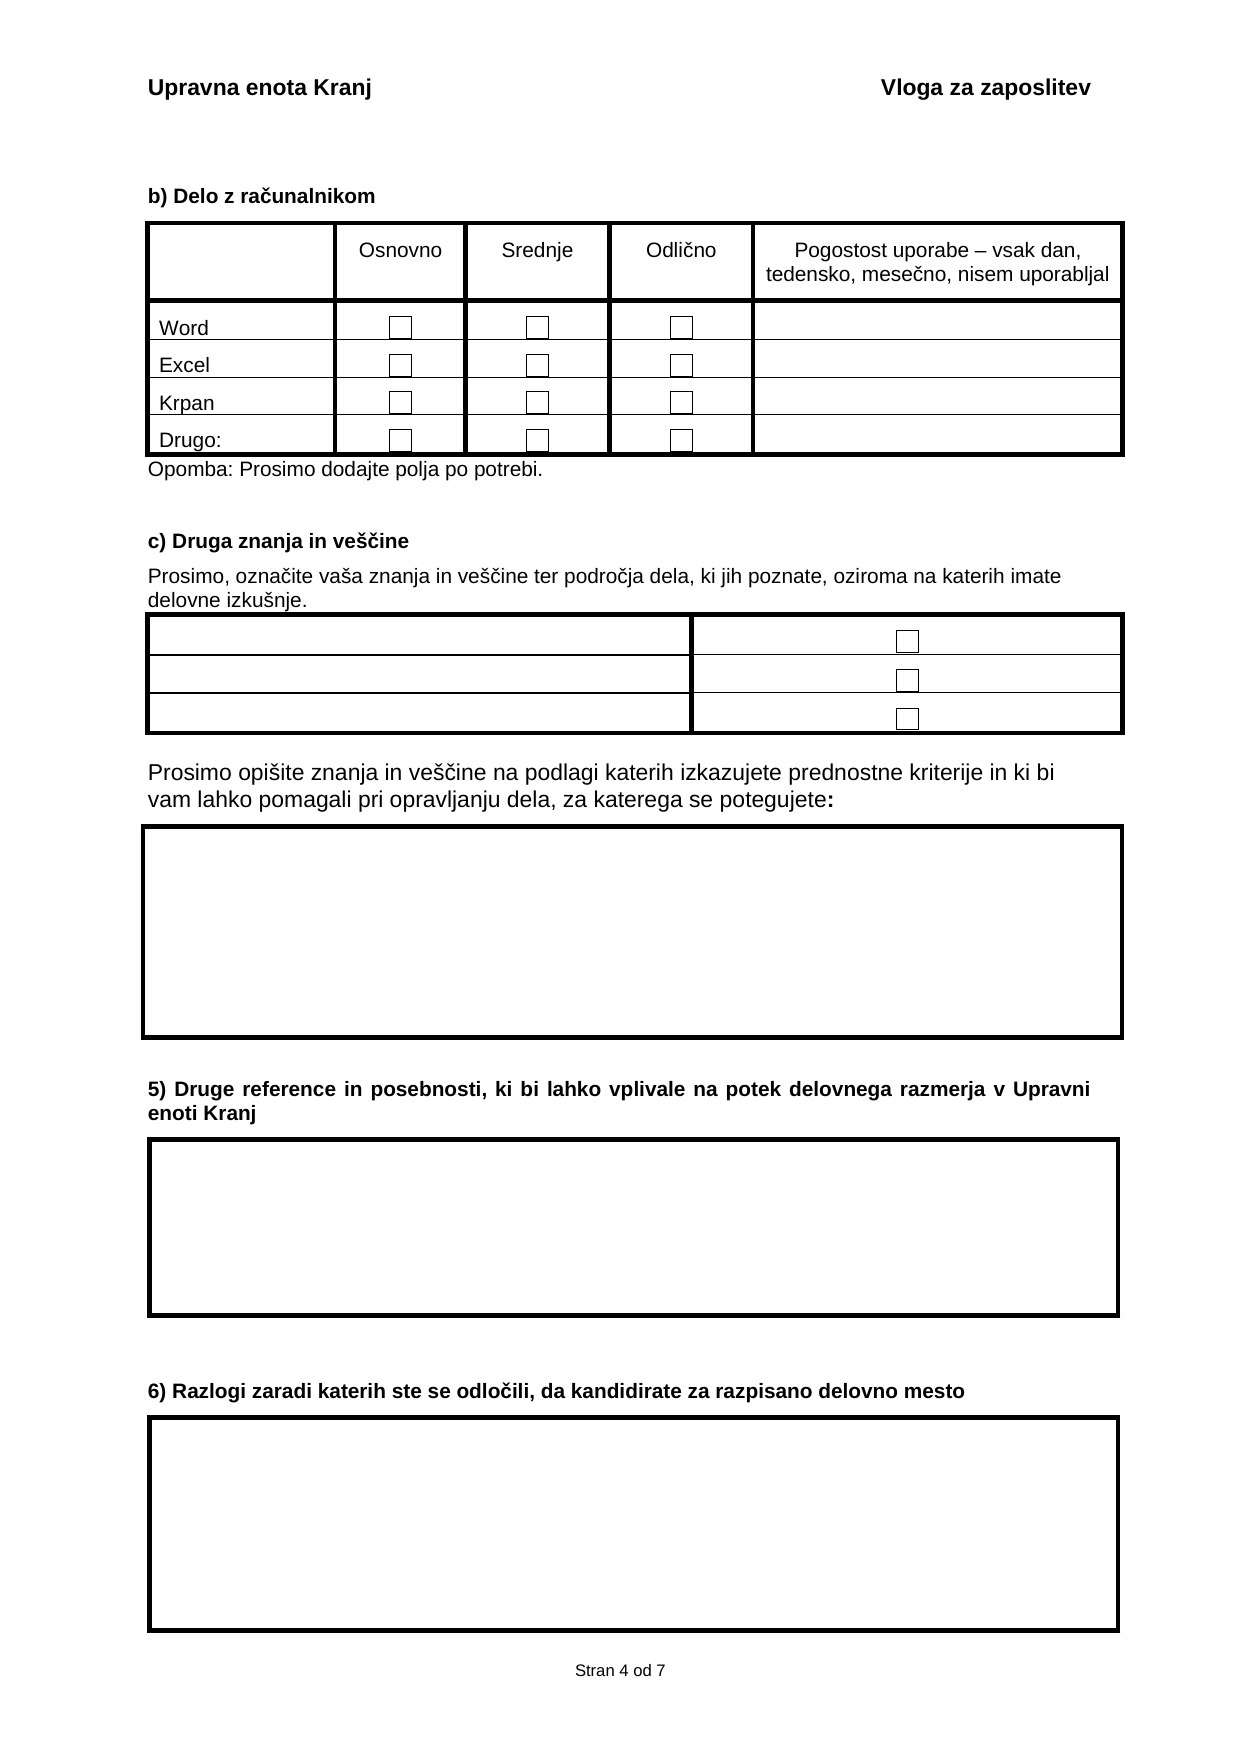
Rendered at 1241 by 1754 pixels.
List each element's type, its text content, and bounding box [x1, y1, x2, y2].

table_cell Word [150, 303, 333, 339]
table_cell [755, 303, 1120, 339]
table_cell Krpan [150, 378, 333, 414]
table_cell [755, 378, 1120, 414]
table_header [150, 225, 333, 298]
table_cell Excel [150, 340, 333, 377]
table_header [150, 617, 689, 653]
table_cell [337, 303, 463, 339]
table_cell [694, 693, 1120, 731]
table_cell [468, 415, 607, 452]
table_cell [612, 415, 751, 452]
table_cell [612, 303, 751, 339]
table_cell [337, 340, 463, 377]
table_cell [755, 340, 1120, 377]
table_cell [694, 655, 1120, 692]
text Prosimo opišite znanja in veščine na podlagi katerih izkazujete prednostne kriterije in ki bi vam lahko pomagali pri opravljanju dela, za katerega se potegujete: [148, 759, 1092, 812]
text 6) Razlogi zaradi katerih ste se odločili, da kandidirate za razpisano delovno mesto [148, 1378, 1092, 1402]
text 5) Druge reference in posebnosti, ki bi lahko vplivale na potek delovnega razmerja v Upravni enoti Kranj [148, 1076, 1092, 1124]
table_cell [337, 415, 463, 452]
table_cell [755, 415, 1120, 452]
table_cell [150, 656, 689, 692]
table_cell [337, 378, 463, 414]
table_cell [468, 378, 607, 414]
text Prosimo, označite vaša znanja in veščine ter področja dela, ki jih poznate, oziroma na katerih imate delovne izkušnje. [148, 564, 1092, 612]
table_header [694, 617, 1120, 653]
text b) Delo z računalnikom [148, 184, 1092, 208]
table_cell [468, 303, 607, 339]
table_cell [612, 378, 751, 414]
table_cell [612, 340, 751, 377]
table_header Odlično [612, 225, 751, 298]
table_header Srednje [468, 225, 607, 298]
table_header Pogostost uporabe – vsak dan, tedensko, mesečno, nisem uporabljal [755, 225, 1120, 298]
table_header Osnovno [337, 225, 463, 298]
table_cell [150, 694, 689, 731]
table_cell Drugo: [150, 415, 333, 452]
text Opomba: Prosimo dodajte polja po potrebi. [148, 457, 1092, 481]
text c) Druga znanja in veščine [148, 528, 1092, 552]
table_cell [468, 340, 607, 377]
